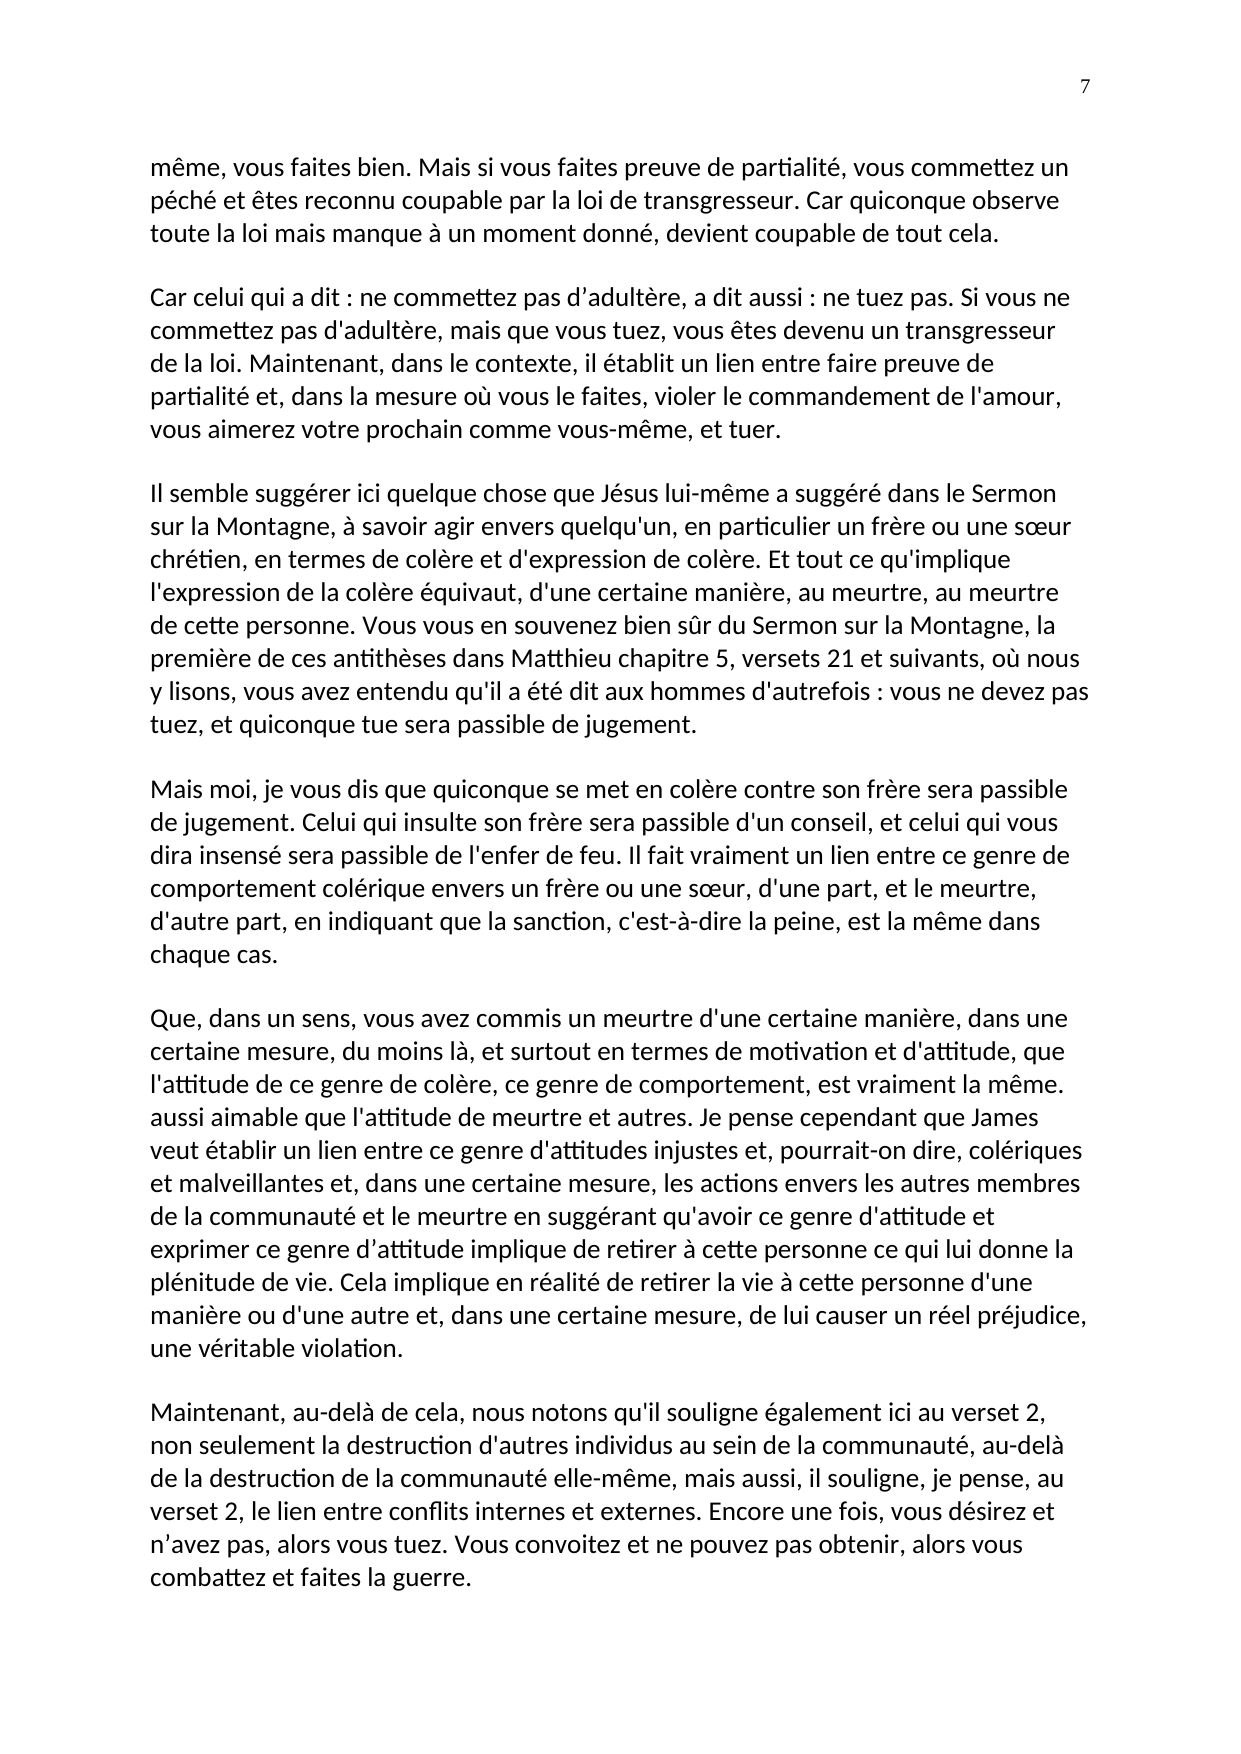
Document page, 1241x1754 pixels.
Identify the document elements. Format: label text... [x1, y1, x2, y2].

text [150, 150, 1090, 249]
text Que, dans un sens, vous avez commis un meurtre d'une certaine manière, dans une certaine mesure, du moins là, et surtout en termes de motivation et d'attitude, que l'attitude de ce genre de colère, ce genre de comportement, est vraiment la même. aussi aimable que l'attitude de meurtre et autres. Je pense cependant que James veut établir un lien entre ce genre d'attitudes injustes et, pourrait-on dire, colériques et malveillantes et, dans une certaine mesure, les actions envers les autres membres de la communauté et le meurtre en suggérant qu'avoir ce genre d'attitude et exprimer ce genre d’attitude implique de retirer à cette personne ce qui lui donne la plénitude de vie. Cela implique en réalité de retirer la vie à cette personne d'une manière ou d'une autre et, dans une certaine mesure, de lui causer un réel préjudice, une véritable violation. [150, 1001, 1090, 1364]
text Il semble suggérer ici quelque chose que Jésus lui-même a suggéré dans le Sermon sur la Montagne, à savoir agir envers quelqu'un, en particulier un frère ou une sœur chrétien, en termes de colère et d'expression de colère. Et tout ce qu'implique l'expression de la colère équivaut, d'une certaine manière, au meurtre, au meurtre de cette personne. Vous vous en souvenez bien sûr du Sermon sur la Montagne, la première de ces antithèses dans Matthieu chapitre 5, versets 21 et suivants, où nous y lisons, vous avez entendu qu'il a été dit aux hommes d'autrefois : vous ne devez pas tuez, et quiconque tue sera passible de jugement. [150, 476, 1090, 741]
text Mais moi, je vous dis que quiconque se met en colère contre son frère sera passible de jugement. Celui qui insulte son frère sera passible d'un conseil, et celui qui vous dira insensé sera passible de l'enfer de feu. Il fait vraiment un lien entre ce genre de comportement colérique envers un frère ou une sœur, d'une part, et le meurtre, d'autre part, en indiquant que la sanction, c'est-à-dire la peine, est la même dans chaque cas. [150, 772, 1090, 970]
text Maintenant, au-delà de cela, nous notons qu'il souligne également ici au verset 2, non seulement la destruction d'autres individus au sein de la communauté, au-delà de la destruction de la communauté elle-même, mais aussi, il souligne, je pense, au verset 2, le lien entre conflits internes et externes. Encore une fois, vous désirez et n’avez pas, alors vous tuez. Vous convoitez et ne pouvez pas obtenir, alors vous combattez et faites la guerre. [150, 1395, 1090, 1593]
text Car celui qui a dit : ne commettez pas d’adultère, a dit aussi : ne tuez pas. Si vous ne commettez pas d'adultère, mais que vous tuez, vous êtes devenu un transgresseur de la loi. Maintenant, dans le contexte, il établit un lien entre faire preuve de partialité et, dans la mesure où vous le faites, violer le commandement de l'amour, vous aimerez votre prochain comme vous-même, et tuer. [150, 280, 1090, 445]
